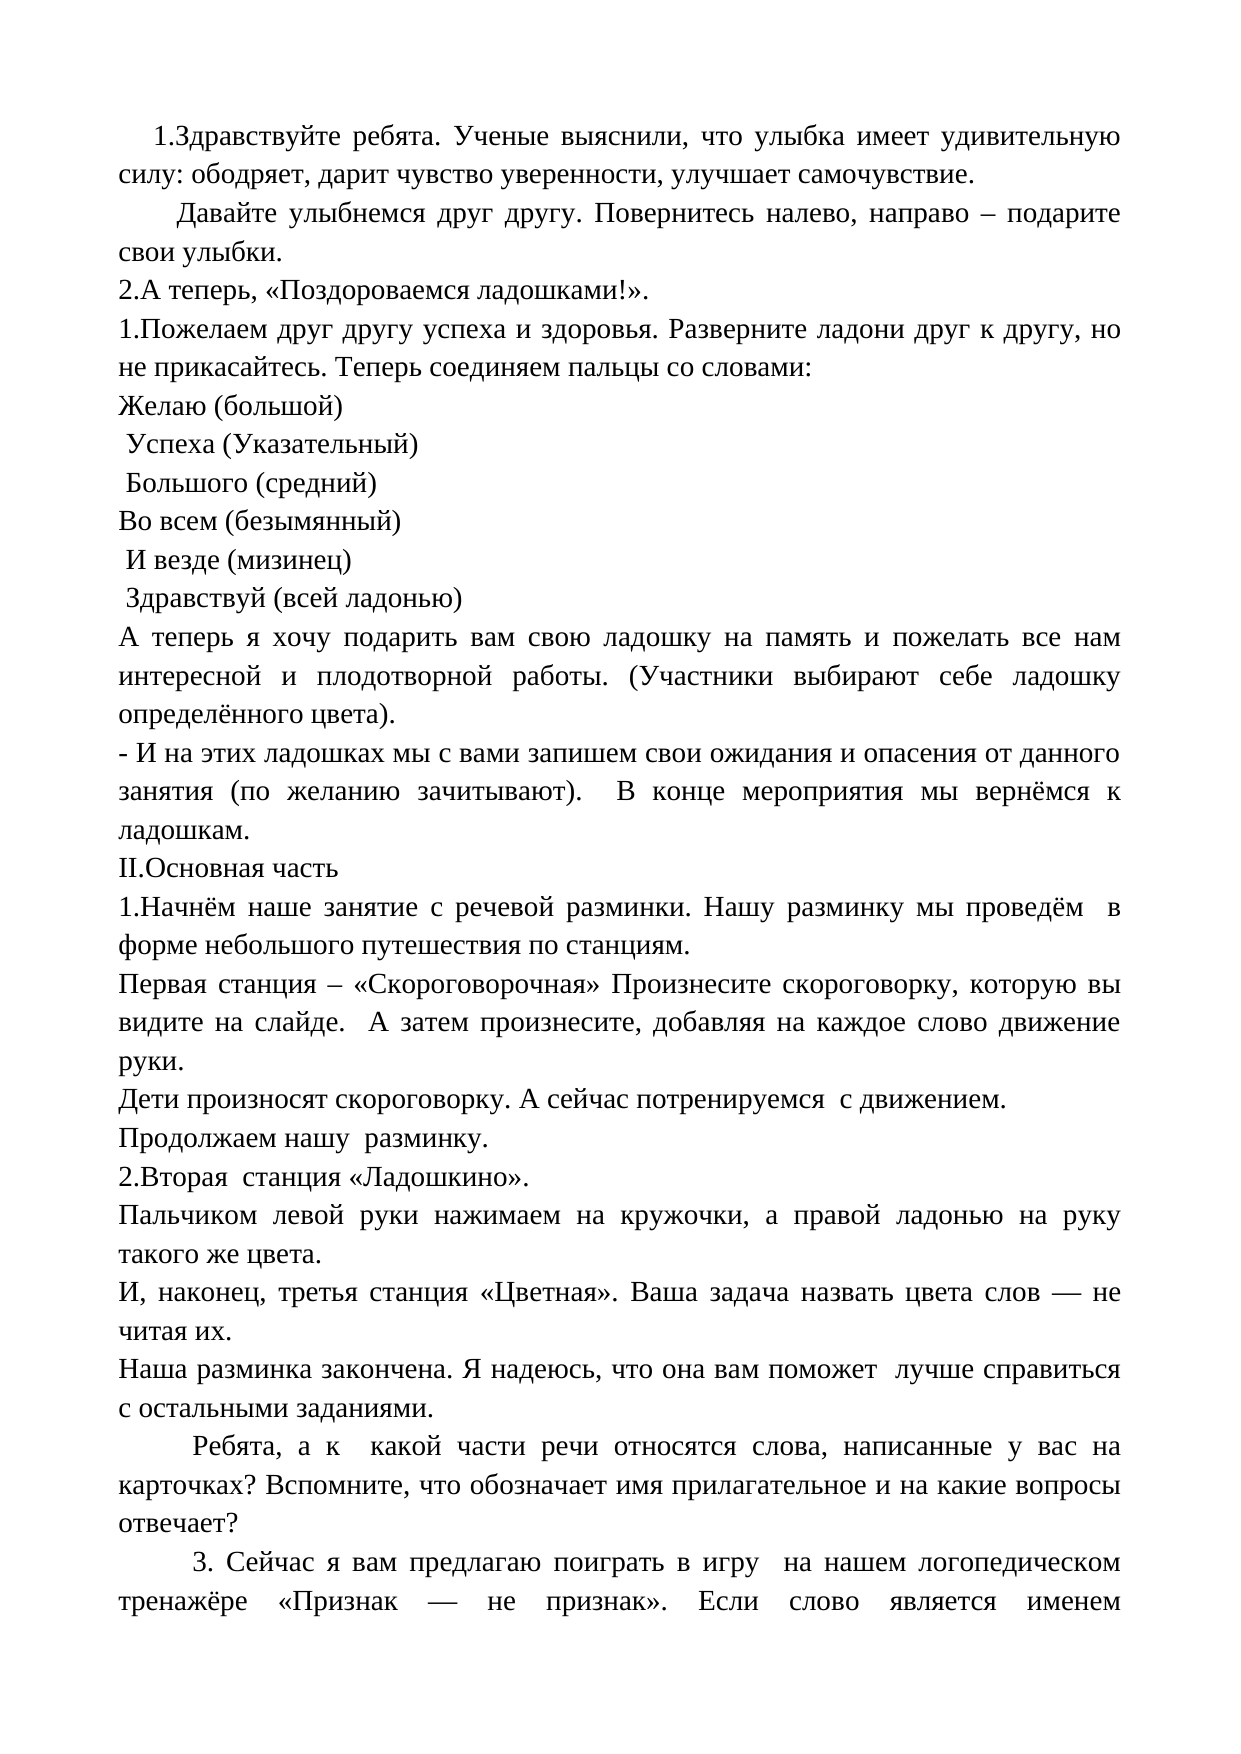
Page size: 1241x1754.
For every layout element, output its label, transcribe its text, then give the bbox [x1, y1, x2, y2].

text И везде (мизинец) [118, 542, 1122, 576]
text Здравствуй (всей ладонью) [118, 581, 1122, 614]
text Большого (средний) [118, 465, 1122, 498]
text 2.Вторая станция «Ладошкино». [118, 1159, 1122, 1192]
text Пальчиком левой руки нажимаем на кружочки, а правой ладонью на руку такого же цвета. [118, 1197, 1122, 1269]
text А теперь я хочу подарить вам свою ладошку на память и пожелать все нам интересной и плодотворной работы. (Участники выбирают себе ладошку определённого цвета). [118, 619, 1122, 730]
text Во всем (безымянный) [118, 503, 1122, 537]
text И, наконец, третья станция «Цветная». Ваша задача назвать цвета слов — не читая их. [118, 1274, 1122, 1346]
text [118, 1544, 1122, 1616]
text Давайте улыбнемся друг другу. Повернитесь налево, направо – подарите свои улыбки. [118, 195, 1122, 267]
text 1.Пожелаем друг другу успеха и здоровья. Разверните ладони друг к другу, но не прикасайтесь. Теперь соединяем пальцы со словами: [118, 311, 1122, 383]
text 2.А теперь, «Поздороваемся ладошками!». [118, 272, 1122, 306]
text Наша разминка закончена. Я надеюсь, что она вам поможет лучше справиться с остальными заданиями. [118, 1351, 1122, 1423]
text - И на этих ладошках мы с вами запишем свои ожидания и опасения от данного занятия (по желанию зачитывают). В конце мероприятия мы вернёмся к ладошкам. [118, 735, 1122, 845]
text 1.Начнём наше занятие с речевой разминки. Нашу разминку мы проведём в форме небольшого путешествия по станциям. [118, 889, 1122, 961]
text II.Основная часть [118, 850, 1122, 884]
text Успеха (Указательный) [118, 426, 1122, 460]
text Первая станция – «Скороговорочная» Произнесите скороговорку, которую вы видите на слайде. А затем произнесите, добавляя на каждое слово движение руки. [118, 966, 1122, 1077]
text Желаю (большой) [118, 388, 1122, 421]
text Продолжаем нашу разминку. [118, 1120, 1122, 1154]
text 1.Здравствуйте ребята. Ученые выяснили, что улыбка имеет удивительную силу: ободряет, дарит чувство уверенности, улучшает самочувствие. [118, 118, 1122, 190]
text Дети произносят скороговорку. А сейчас потренируемся с движением. [118, 1082, 1122, 1115]
text Ребята, а к какой части речи относятся слова, написанные у вас на карточках? Вспомните, что обозначает имя прилагательное и на какие вопросы отвечает? [118, 1428, 1122, 1539]
